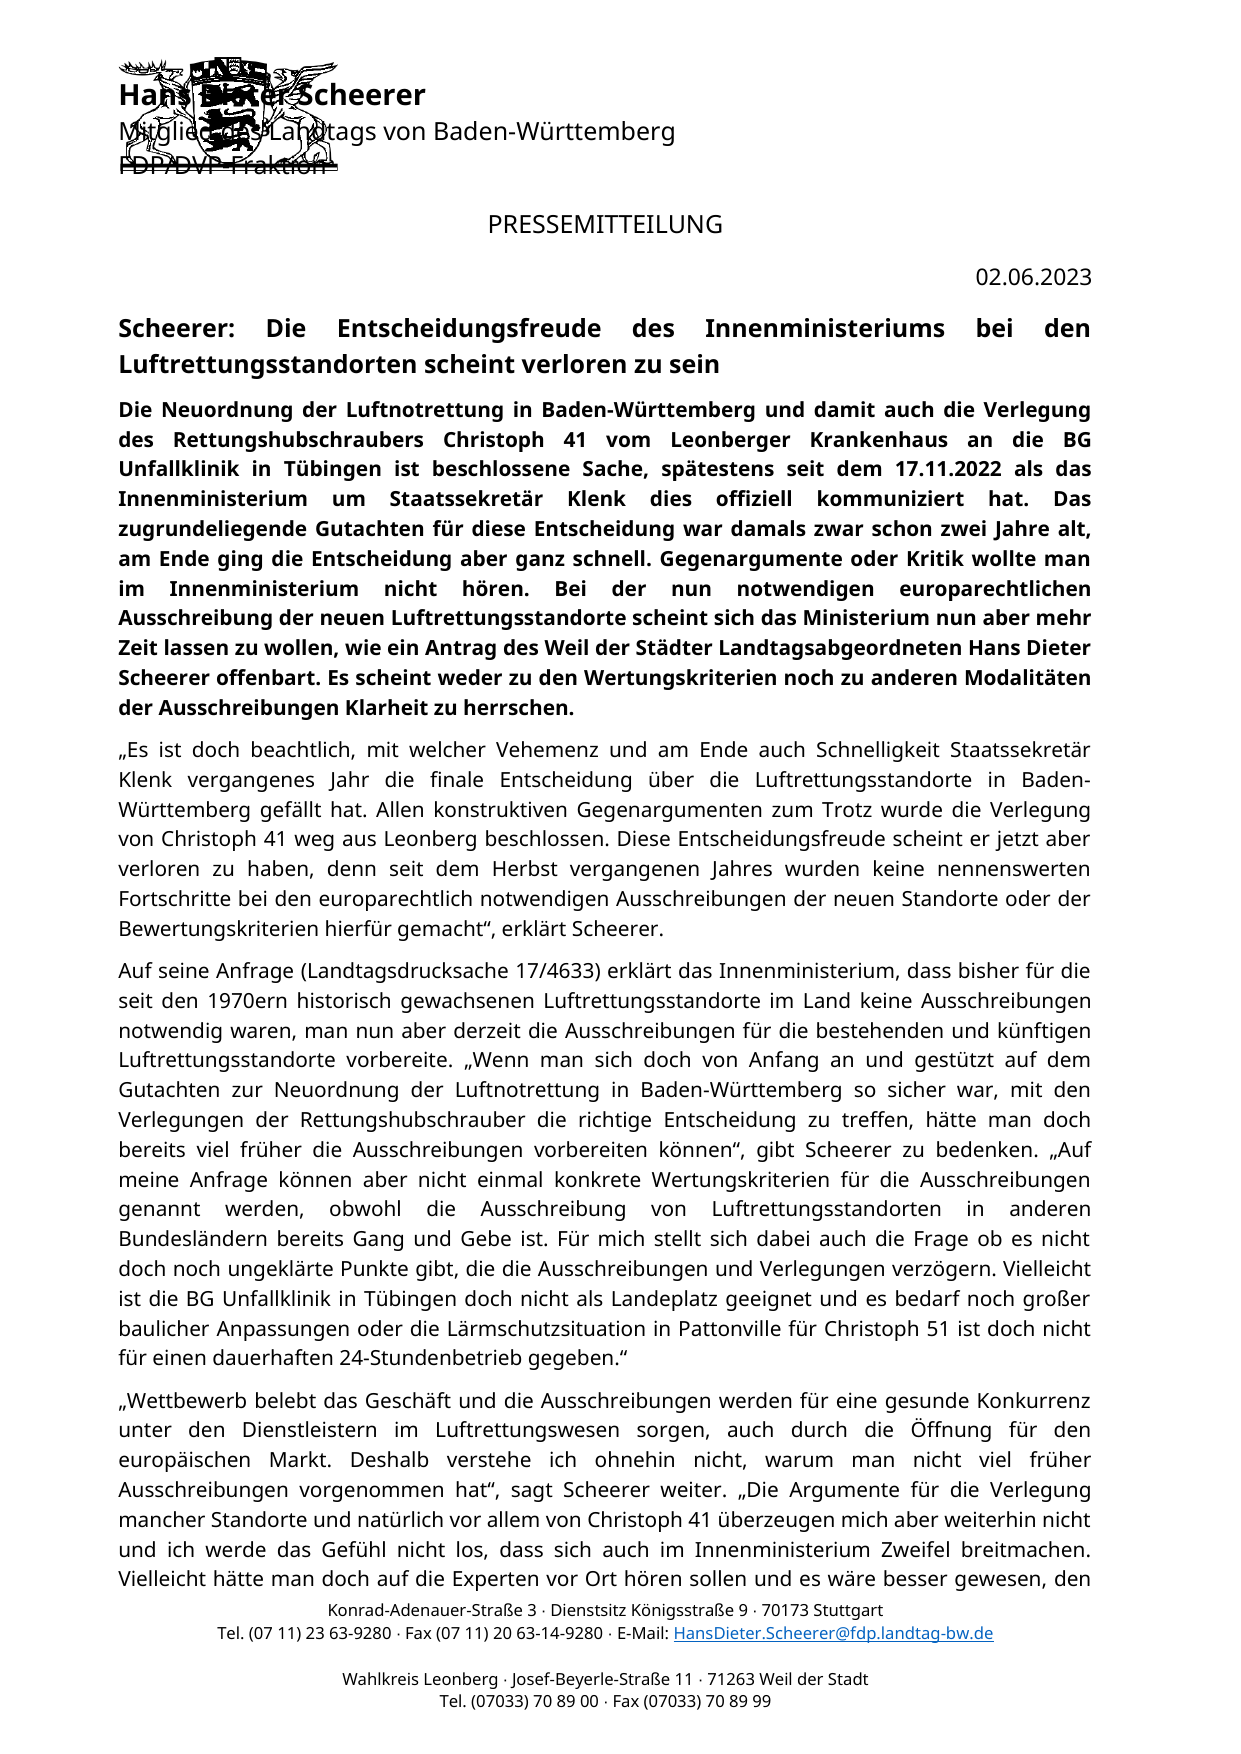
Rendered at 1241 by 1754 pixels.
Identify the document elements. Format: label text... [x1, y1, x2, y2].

text Scheerer: Die Entscheidungsfreude des Innenministeriums bei den Luftrettungsstandorten scheint verloren zu sein [118, 311, 1092, 381]
text Die Neuordnung der Luftnotrettung in Baden-Württemberg und damit auch die Verlegung des Rettungshubschraubers Christoph 41 vom Leonberger Krankenhaus an die BG Unfallklinik in Tübingen ist beschlossene Sache, spätestens seit dem 17.11.2022 als das Innenministerium um Staatssekretär Klenk dies offiziell kommuniziert hat. Das zugrundeliegende Gutachten für diese Entscheidung war damals zwar schon zwei Jahre alt, am Ende ging die Entscheidung aber ganz schnell. Gegenargumente oder Kritik wollte man im Innenministerium nicht hören. Bei der nun notwendigen europarechtlichen Ausschreibung der neuen Luftrettungsstandorte scheint sich das Ministerium nun aber mehr Zeit lassen zu wollen, wie ein Antrag des Weil der Städter Landtagsabgeordneten Hans Dieter Scheerer offenbart. Es scheint weder zu den Wertungskriterien noch zu anderen Modalitäten der Ausschreibungen Klarheit zu herrschen. [118, 395, 1092, 721]
text „Es ist doch beachtlich, mit welcher Vehemenz und am Ende auch Schnelligkeit Staatssekretär Klenk vergangenes Jahr die finale Entscheidung über die Luftrettungsstandorte in Baden-Württemberg gefällt hat. Allen konstruktiven Gegenargumenten zum Trotz wurde die Verlegung von Christoph 41 weg aus Leonberg beschlossen. Diese Entscheidungsfreude scheint er jetzt aber verloren zu haben, denn seit dem Herbst vergangenen Jahres wurden keine nennenswerten Fortschritte bei den europarechtlich notwendigen Ausschreibungen der neuen Standorte oder der Bewertungskriterien hierfür gemacht“, erklärt Scheerer. [118, 735, 1092, 942]
text Auf seine Anfrage (Landtagsdrucksache 17/4633) erklärt das Innenministerium, dass bisher für die seit den 1970ern historisch gewachsenen Luftrettungsstandorte im Land keine Ausschreibungen notwendig waren, man nun aber derzeit die Ausschreibungen für die bestehenden und künftigen Luftrettungsstandorte vorbereite. „Wenn man sich doch von Anfang an und gestützt auf dem Gutachten zur Neuordnung der Luftnotrettung in Baden-Württemberg so sicher war, mit den Verlegungen der Rettungshubschrauber die richtige Entscheidung zu treffen, hätte man doch bereits viel früher die Ausschreibungen vorbereiten können“, gibt Scheerer zu bedenken. „Auf meine Anfrage können aber nicht einmal konkrete Wertungskriterien für die Ausschreibungen genannt werden, obwohl die Ausschreibung von Luftrettungsstandorten in anderen Bundesländern bereits Gang und Gebe ist. Für mich stellt sich dabei auch die Frage ob es nicht doch noch ungeklärte Punkte gibt, die die Ausschreibungen und Verlegungen verzögern. Vielleicht ist die BG Unfallklinik in Tübingen doch nicht als Landeplatz geeignet und es bedarf noch großer baulicher Anpassungen oder die Lärmschutzsituation in Pattonville für Christoph 51 ist doch nicht für einen dauerhaften 24-Stundenbetrieb gegeben.“ [118, 956, 1092, 1372]
text PRESSEMITTEILUNG [118, 207, 1092, 241]
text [118, 1386, 1092, 1593]
text 02.06.2023 [118, 261, 1092, 292]
